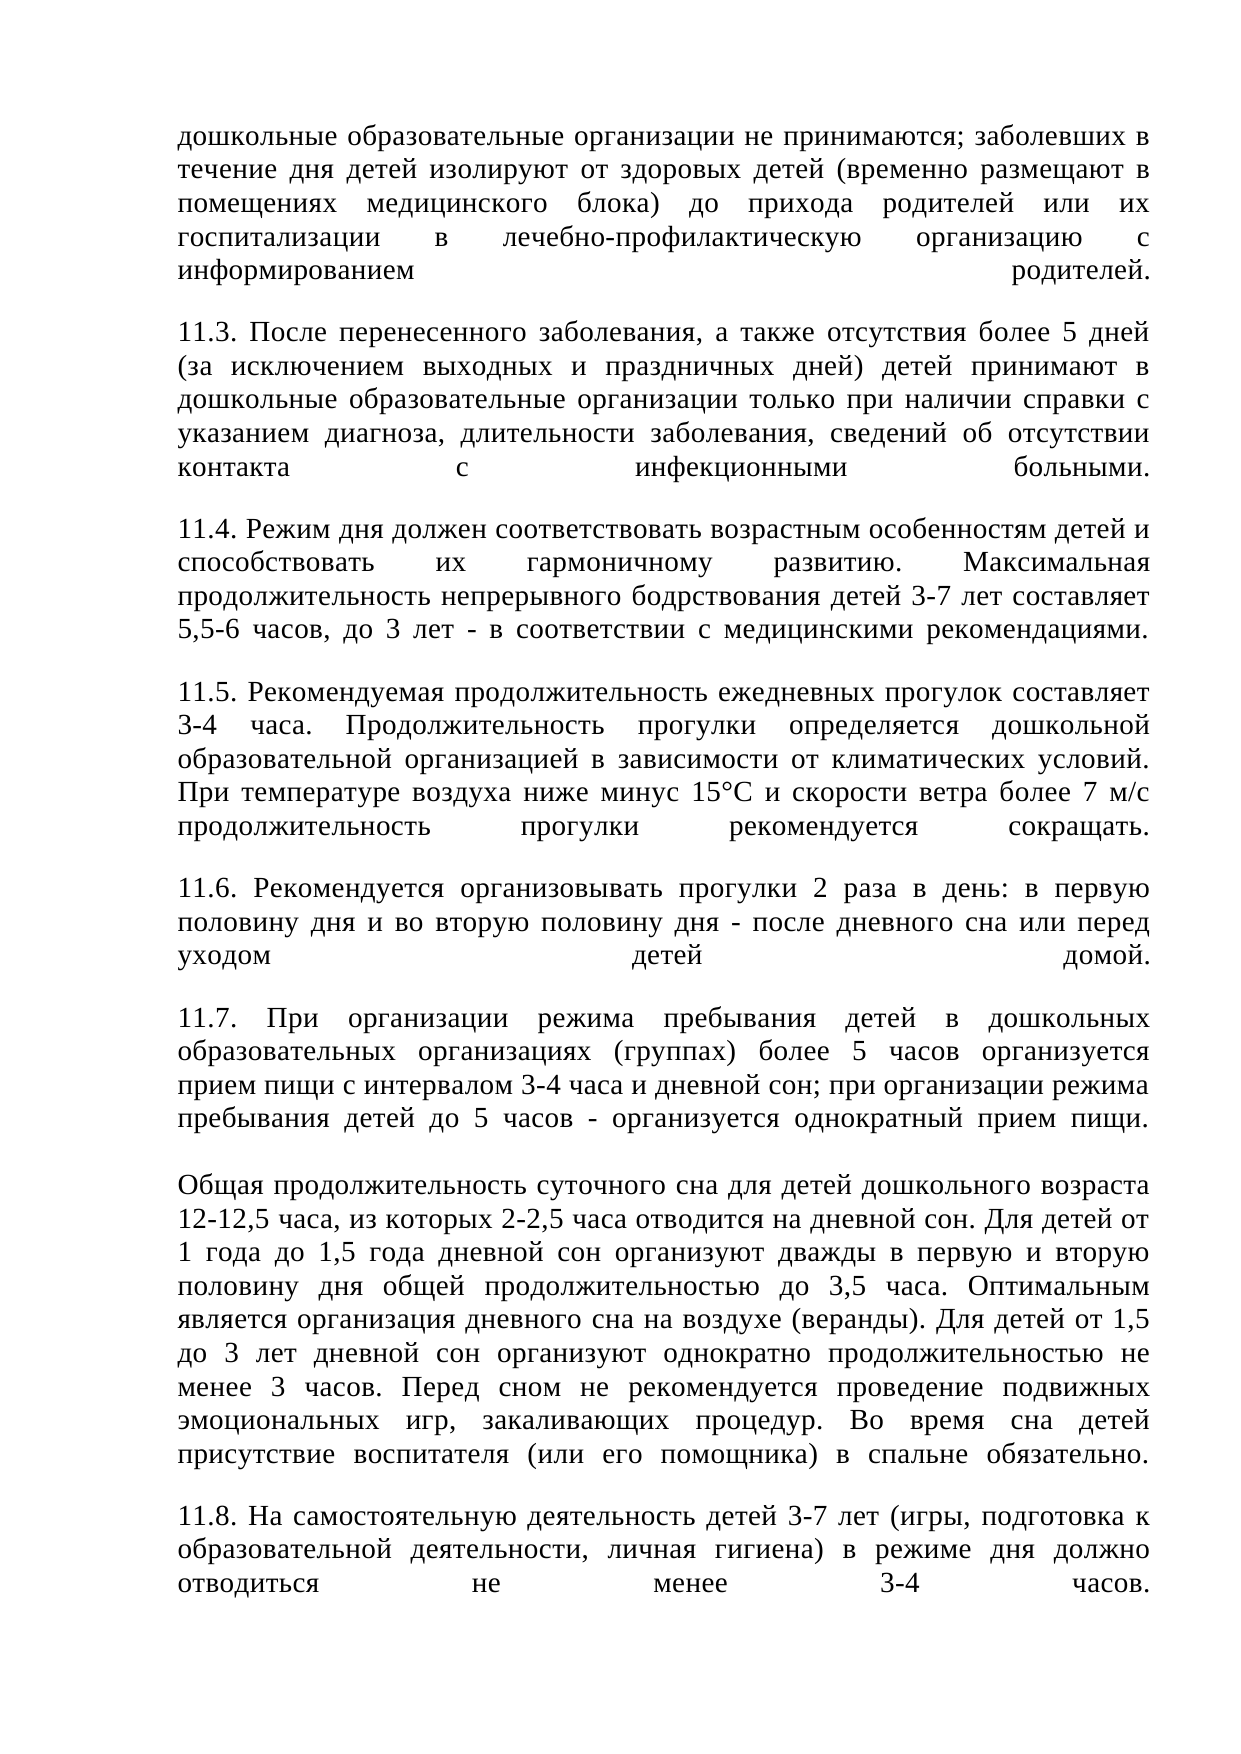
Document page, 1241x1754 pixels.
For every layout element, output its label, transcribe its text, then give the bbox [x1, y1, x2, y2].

text 11.7. При организации режима пребывания детей в дошкольных образовательных организациях (группах) более 5 часов организуется прием пищи с интервалом 3-4 часа и дневной сон; при организации режима пребывания детей до 5 часов - организуется однократный прием пищи. Общая продолжительность суточного сна для детей дошкольного возраста 12-12,5 часа, из которых 2-2,5 часа отводится на дневной сон. Для детей от 1 года до 1,5 года дневной сон организуют дважды в первую и вторую половину дня общей продолжительностью до 3,5 часа. Оптимальным является организация дневного сна на воздухе (веранды). Для детей от 1,5 до 3 лет дневной сон организуют однократно продолжительностью не менее 3 часов. Перед сном не рекомендуется проведение подвижных эмоциональных игр, закаливающих процедур. Во время сна детей присутствие воспитателя (или его помощника) в спальне обязательно. [177, 1000, 1152, 1498]
text 11.3. После перенесенного заболевания, а также отсутствия более 5 дней (за исключением выходных и праздничных дней) детей принимают в дошкольные образовательные организации только при наличии справки с указанием диагноза, длительности заболевания, сведений об отсутствии контакта с инфекционными больными. [177, 314, 1152, 511]
text 11.8. На самостоятельную деятельность детей 3-7 лет (игры, подготовка к образовательной деятельности, личная гигиена) в режиме дня должно отводиться не менее 3-4 часов. [177, 1498, 1152, 1627]
text 11.4. Режим дня должен соответствовать возрастным особенностям детей и способствовать их гармоничному развитию. Максимальная продолжительность непрерывного бодрствования детей 3-7 лет составляет 5,5-6 часов, до 3 лет - в соответствии с медицинскими рекомендациями. [177, 511, 1152, 674]
text 11.5. Рекомендуемая продолжительность ежедневных прогулок составляет 3-4 часа. Продолжительность прогулки определяется дошкольной образовательной организацией в зависимости от климатических условий. При температуре воздуха ниже минус 15°С и скорости ветра более 7 м/с продолжительность прогулки рекомендуется сокращать. [177, 674, 1152, 870]
text 11.6. Рекомендуется организовывать прогулки 2 раза в день: в первую половину дня и во вторую половину дня - после дневного сна или перед уходом детей домой. [177, 870, 1152, 1000]
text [177, 118, 1152, 314]
